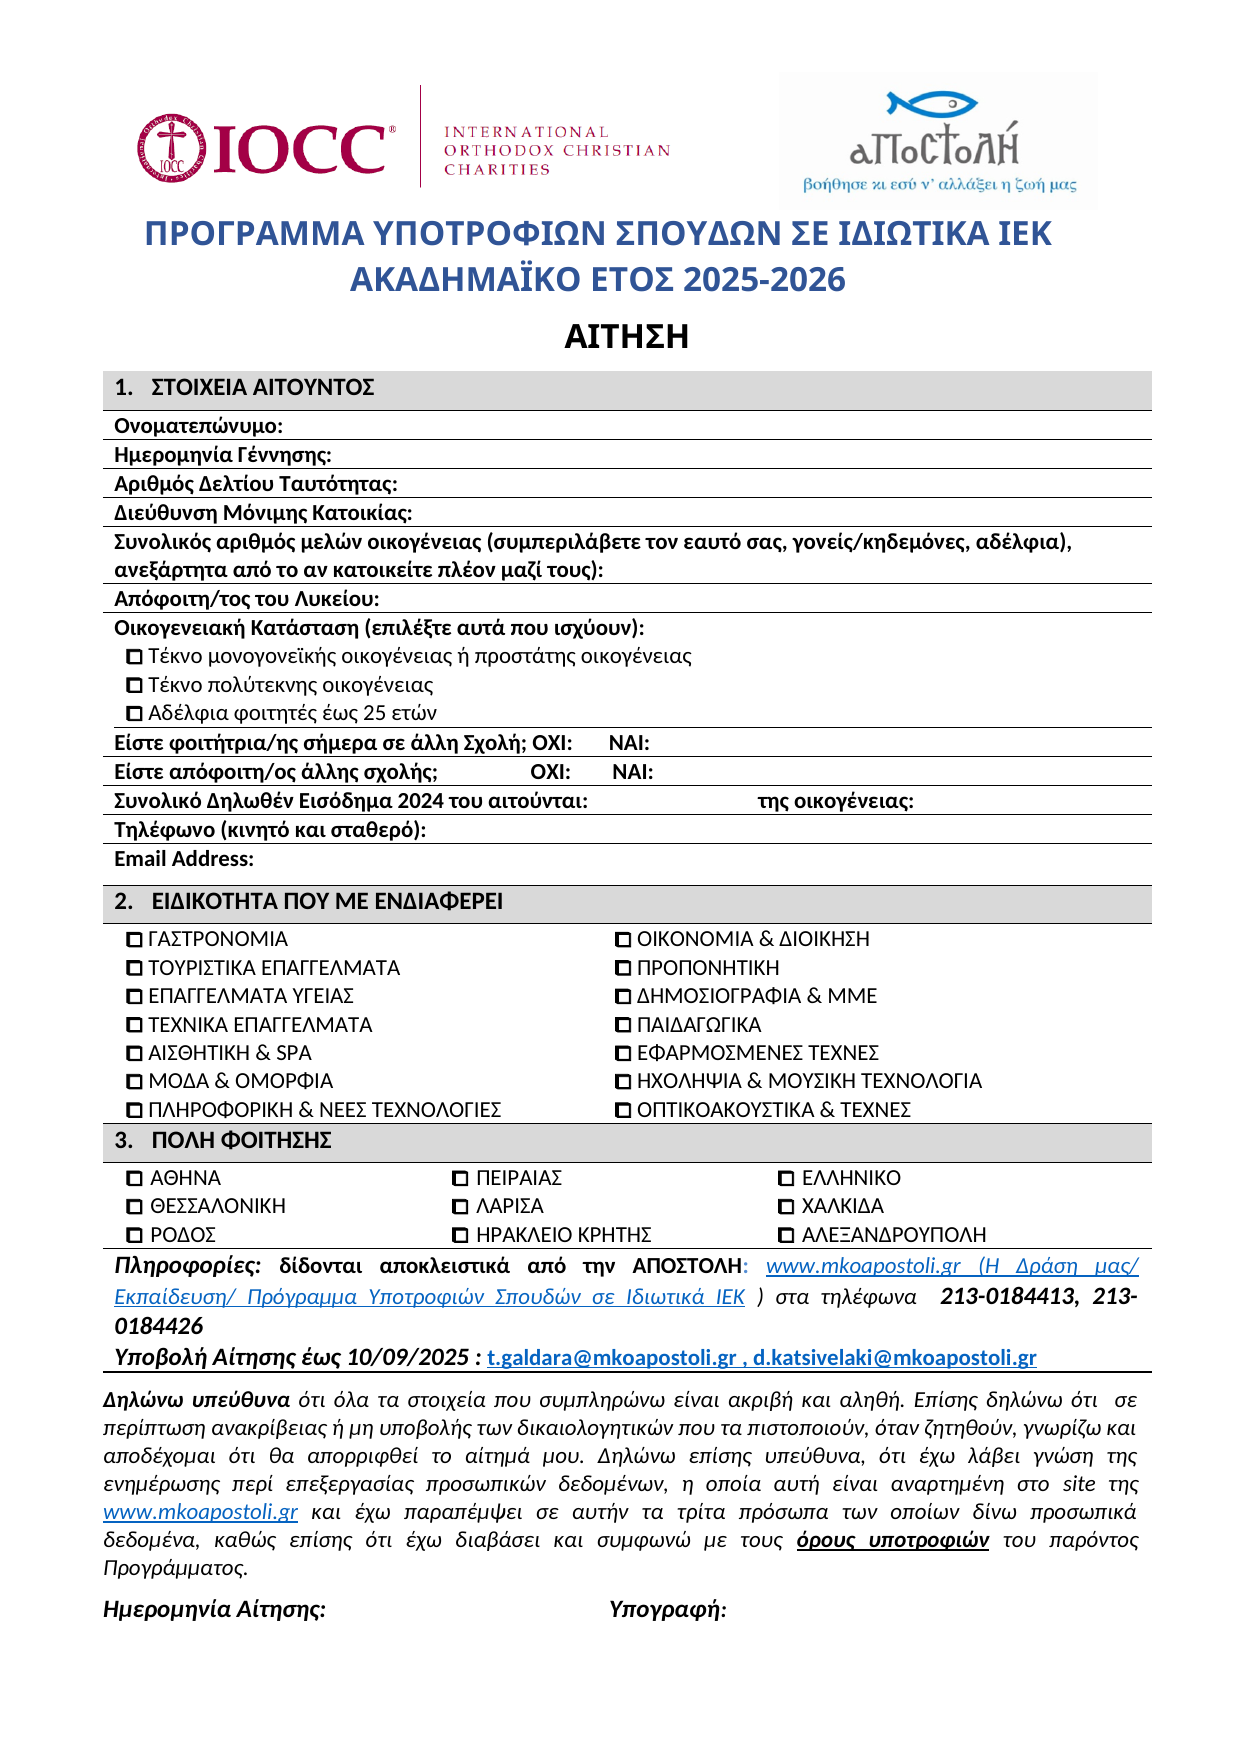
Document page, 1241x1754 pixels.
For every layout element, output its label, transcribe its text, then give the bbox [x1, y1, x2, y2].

table_cell ΕΙΔΙΚΟΤΗΤΑ ΠΟΥ ΜΕ ΕΝΔΙΑΦΕΡΕΙ [103, 886, 1152, 923]
table_cell Διεύθυνση Μόνιμης Κατοικίας: [103, 498, 1152, 526]
table_cell Οικογενειακή Κατάσταση (επιλέξτε αυτά που ισχύουν): [103, 613, 1152, 728]
table_cell Δηλώνω υπεύθυνα ότι όλα τα στοιχεία που συμπληρώνω είναι ακριβή και αληθή. Επίσης δηλώνω ότι σε περίπτωση ανακρίβειας ή μη υποβολής των δικαιολογητικών που τα πιστοποιούν, όταν ζητηθούν, γνωρίζω και αποδέχομαι ότι θα απορριφθεί το αίτημά μου. Δηλώνω επίσης υπεύθυνα, ότι έχω λάβει γνώση της ενημέρωσης περί επεξεργασίας προσωπικών δεδομένων, η οποία αυτή είναι αναρτημένη στο site της www.mkoapostoli.gr και έχω παραπέμψει σε αυτήν τα τρίτα πρόσωπα των οποίων δίνω προσωπικά δεδομένα, καθώς επίσης ότι έχω διαβάσει και συμφωνώ με τους όρους υποτροφιών του παρόντος Προγράμματος. Ημερομηνία Αίτησης: Υπογραφή: [103, 1373, 1152, 1652]
table_cell [103, 1163, 1152, 1248]
table_cell ΠΟΛΗ ΦΟΙΤΗΣΗΣ [103, 1124, 1152, 1162]
table_cell Email Address: [103, 844, 1152, 884]
table_cell Συνολικός αριθμός μελών οικογένειας (συμπεριλάβετε τον εαυτό σας, γονείς/κηδεμόνες, αδέλφια), ανεξάρτητα από το αν κατοικείτε πλέον μαζί τους): [103, 527, 1152, 583]
table_cell Τηλέφωνο (κινητό και σταθερό): [103, 815, 1152, 843]
table_cell Είστε απόφοιτη/ος άλλης σχολής; ΟΧΙ: ΝΑΙ: [103, 757, 1152, 785]
table_cell Είστε φοιτήτρια/ης σήμερα σε άλλη Σχολή; ΟΧΙ: ΝΑΙ: [103, 728, 1152, 756]
picture [102, 72, 723, 210]
table_cell Πληροφορίες: δίδονται αποκλειστικά από την ΑΠΟΣΤΟΛΗ: www.mkoapostoli.gr (Η Δράση μας/ Εκπαίδευση/ Πρόγραμμα Υποτροφιών Σπουδών σε Ιδιωτικά ΙΕΚ ) στα τηλέφωνα 213-0184413, 213-0184426 Υποβολή Αίτησης έως 10/09/2025 : t.galdara@mkoapostoli.gr , d.katsivelaki@mkoapostoli.gr [103, 1249, 1152, 1371]
table_cell Συνολικό Δηλωθέν Εισόδημα 2024 του αιτούνται: της οικογένειας: [103, 786, 1152, 814]
table_cell Αριθμός Δελτίου Ταυτότητας: [103, 469, 1152, 497]
table_cell [103, 924, 1152, 1123]
table_cell ΣΤΟΙΧΕΙΑ ΑΙΤΟΥΝΤΟΣ [103, 371, 1152, 410]
table_cell Απόφοιτη/τος του Λυκείου: [103, 584, 1152, 612]
table_header ΑΙΤΗΣΗ [103, 301, 1152, 371]
table_cell Ονοματεπώνυμο: [103, 411, 1152, 439]
table_cell Ημερομηνία Γέννησης: [103, 440, 1152, 468]
picture [779, 72, 1098, 210]
